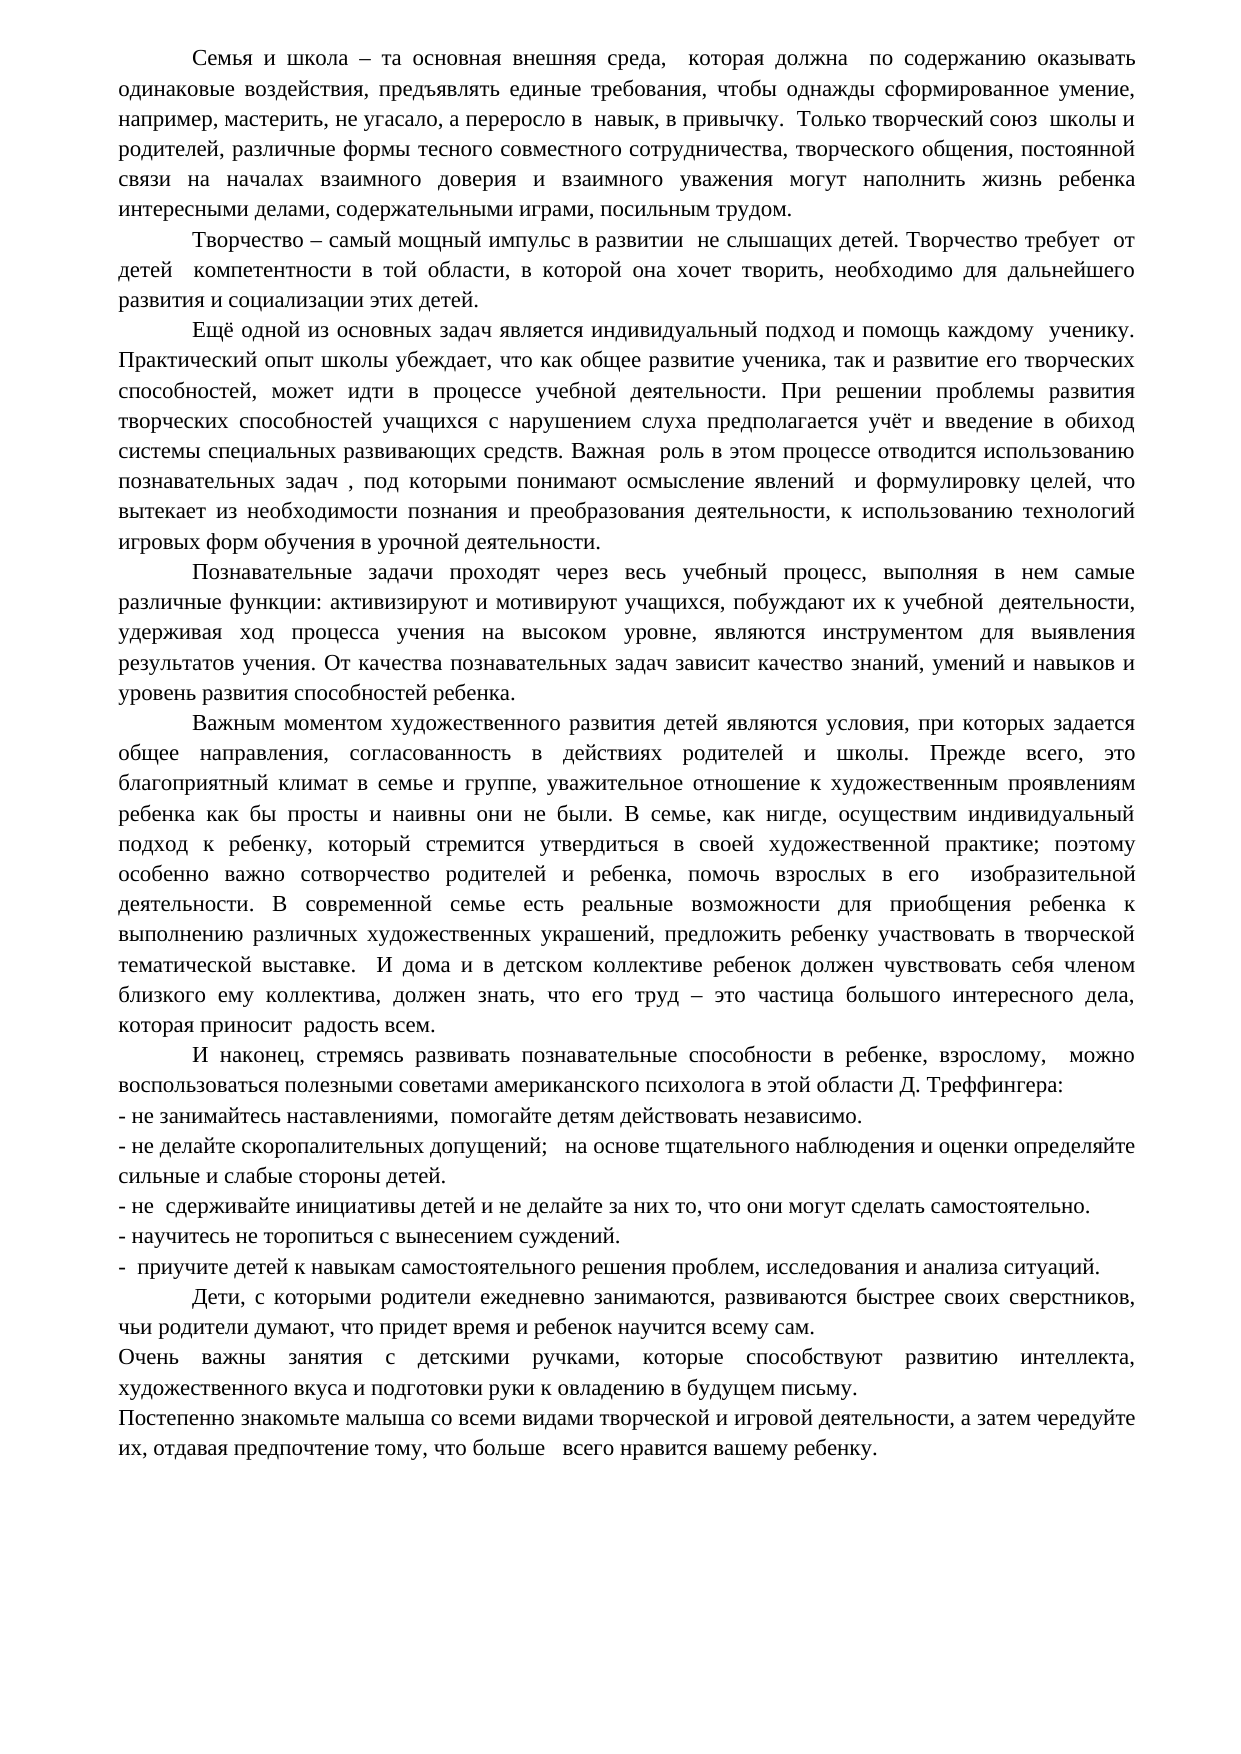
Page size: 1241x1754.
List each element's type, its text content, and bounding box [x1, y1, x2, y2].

text Творчество – самый мощный импульс в развитии не слышащих детей. Творчество требует от детей компетентности в той области, в которой она хочет творить, необходимо для дальнейшего развития и социализации этих детей. [118, 226, 1137, 312]
text - приучите детей к навыкам самостоятельного решения проблем, исследования и анализа ситуаций. [118, 1253, 1137, 1279]
text - не занимайтесь наставлениями, помогайте детям действовать независимо. [118, 1102, 1137, 1128]
text Постепенно знакомьте малыша со всеми видами творческой и игровой деятельности, а затем чередуйте их, отдавая предпочтение тому, что больше всего нравится вашему ребенку. [118, 1404, 1137, 1460]
text Семья и школа – та основная внешняя среда, которая должна по содержанию оказывать одинаковые воздействия, предъявлять единые требования, чтобы однажды сформированное умение, например, мастерить, не угасало, а переросло в навык, в привычку. Только творческий союз школы и родителей, различные формы тесного совместного сотрудничества, творческого общения, постоянной связи на началах взаимного доверия и взаимного уважения могут наполнить жизнь ребенка интересными делами, содержательными играми, посильным трудом. [118, 44, 1137, 222]
text - не сдерживайте инициативы детей и не делайте за них то, что они могут сделать самостоятельно. [118, 1192, 1137, 1219]
text Ещё одной из основных задач является индивидуальный подход и помощь каждому ученику. Практический опыт школы убеждает, что как общее развитие ученика, так и развитие его творческих способностей, может идти в процессе учебной деятельности. При решении проблемы развития творческих способностей учащихся с нарушением слуха предполагается учёт и введение в обиход системы специальных развивающих средств. Важная роль в этом процессе отводится использованию познавательных задач , под которыми понимают осмысление явлений и формулировку целей, что вытекает из необходимости познания и преобразования деятельности, к использованию технологий игровых форм обучения в урочной деятельности. [118, 316, 1137, 554]
text И наконец, стремясь развивать познавательные способности в ребенке, взрослому, можно воспользоваться полезными советами американского психолога в этой области Д. Треффингера: [118, 1041, 1137, 1098]
text Дети, с которыми родители ежедневно занимаются, развиваются быстрее своих сверстников, чьи родители думают, что придет время и ребенок научится всему сам. [118, 1283, 1137, 1339]
text - не делайте скоропалительных допущений; на основе тщательного наблюдения и оценки определяйте сильные и слабые стороны детей. [118, 1132, 1137, 1188]
text - научитесь не торопиться с вынесением суждений. [118, 1222, 1137, 1249]
text Очень важны занятия с детскими ручками, которые способствуют развитию интеллекта, художественного вкуса и подготовки руки к овладению в будущем письму. [118, 1343, 1137, 1400]
text Познавательные задачи проходят через весь учебный процесс, выполняя в нем самые различные функции: активизируют и мотивируют учащихся, побуждают их к учебной деятельности, удерживая ход процесса учения на высоком уровне, являются инструментом для выявления результатов учения. От качества познавательных задач зависит качество знаний, умений и навыков и уровень развития способностей ребенка. [118, 558, 1137, 705]
text Важным моментом художественного развития детей являются условия, при которых задается общее направления, согласованность в действиях родителей и школы. Прежде всего, это благоприятный климат в семье и группе, уважительное отношение к художественным проявлениям ребенка как бы просты и наивны они не были. В семье, как нигде, осуществим индивидуальный подход к ребенку, который стремится утвердиться в своей художественной практике; поэтому особенно важно сотворчество родителей и ребенка, помочь взрослых в его изобразительной деятельности. В современной семье есть реальные возможности для приобщения ребенка к выполнению различных художественных украшений, предложить ребенку участвовать в творческой тематической выставке. И дома и в детском коллективе ребенок должен чувствовать себя членом близкого ему коллектива, должен знать, что его труд – это частица большого интересного дела, которая приносит радость всем. [118, 709, 1137, 1037]
